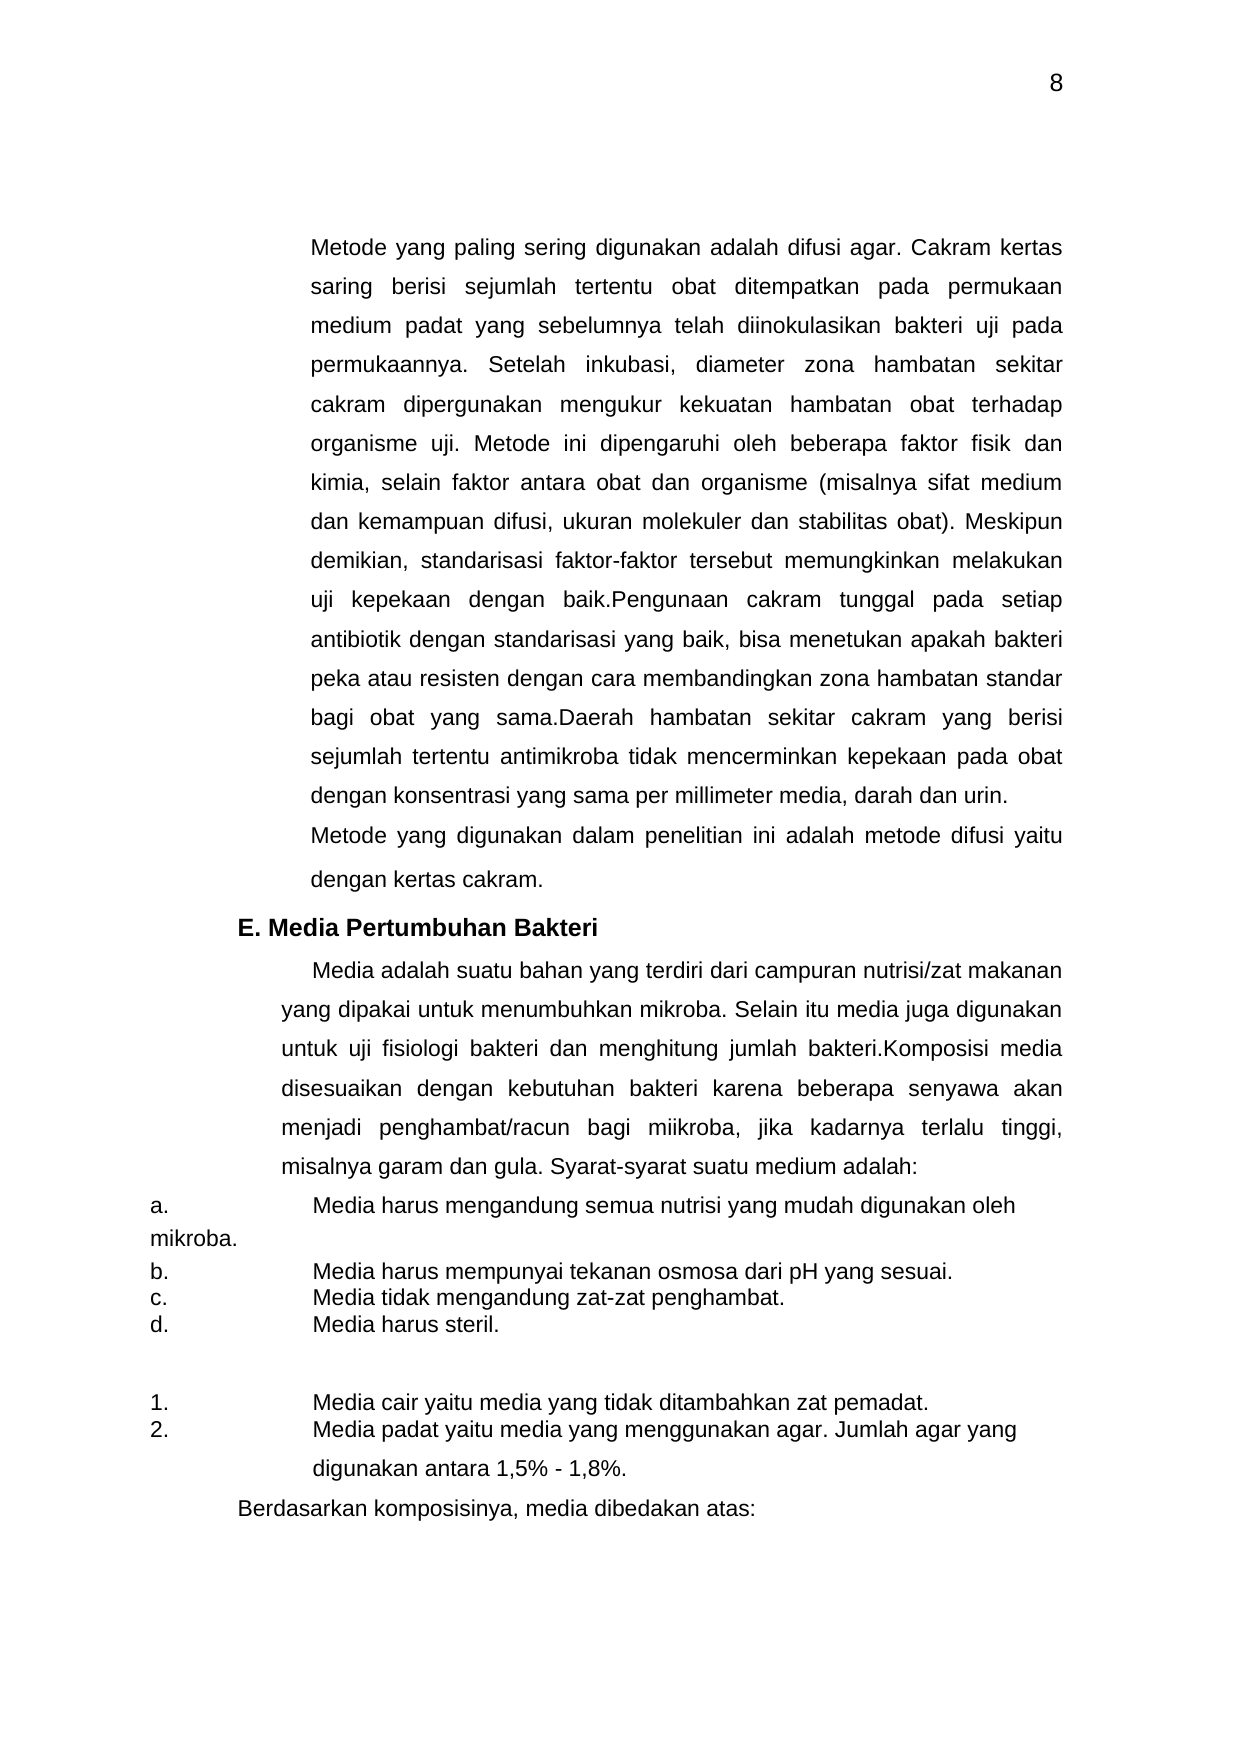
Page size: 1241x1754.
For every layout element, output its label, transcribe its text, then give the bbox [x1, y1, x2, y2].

list Media cair yaitu media yang tidak ditambahkan zat pemadat. [150, 1389, 1090, 1416]
text 8 [150, 68, 1063, 97]
text Metode yang digunakan dalam penelitian ini adalah metode difusi yaitu dengan kertas cakram. [310, 822, 1063, 893]
text E. Media Pertumbuhan Bakteri [237, 913, 1090, 942]
list Media harus steril. [150, 1311, 1090, 1337]
list Media tidak mengandung zat-zat penghambat. [150, 1284, 1090, 1310]
text Media adalah suatu bahan yang terdiri dari campuran nutrisi/zat makanan yang dipakai untuk menumbuhkan mikroba. Selain itu media juga digunakan untuk uji fisiologi bakteri dan menghitung jumlah bakteri.Komposisi media disesuaikan dengan kebutuhan bakteri karena beberapa senyawa akan menjadi penghambat/racun bagi miikroba, jika kadarnya terlalu tinggi, misalnya garam dan gula. Syarat-syarat suatu medium adalah: [281, 957, 1063, 1179]
list Media harus mempunyai tekanan osmosa dari pH yang sesuai. [150, 1258, 1090, 1284]
list Media harus mengandung semua nutrisi yang mudah digunakan oleh mikroba. [150, 1192, 1090, 1251]
text Berdasarkan komposisinya, media dibedakan atas: [237, 1495, 1090, 1521]
text digunakan antara 1,5% - 1,8%. [312, 1455, 1090, 1482]
text Metode yang paling sering digunakan adalah difusi agar. Cakram kertas saring berisi sejumlah tertentu obat ditempatkan pada permukaan medium padat yang sebelumnya telah diinokulasikan bakteri uji pada permukaannya. Setelah inkubasi, diameter zona hambatan sekitar cakram dipergunakan mengukur kekuatan hambatan obat terhadap organisme uji. Metode ini dipengaruhi oleh beberapa faktor fisik dan kimia, selain faktor antara obat dan organisme (misalnya sifat medium dan kemampuan difusi, ukuran molekuler dan stabilitas obat). Meskipun demikian, standarisasi faktor-faktor tersebut memungkinkan melakukan uji kepekaan dengan baik.Pengunaan cakram tunggal pada setiap antibiotik dengan standarisasi yang baik, bisa menetukan apakah bakteri peka atau resisten dengan cara membandingkan zona hambatan standar bagi obat yang sama.Daerah hambatan sekitar cakram yang berisi sejumlah tertentu antimikroba tidak mencerminkan kepekaan pada obat dengan konsentrasi yang sama per millimeter media, darah dan urin. [310, 234, 1063, 809]
list Media padat yaitu media yang menggunakan agar. Jumlah agar yang [150, 1416, 1090, 1442]
